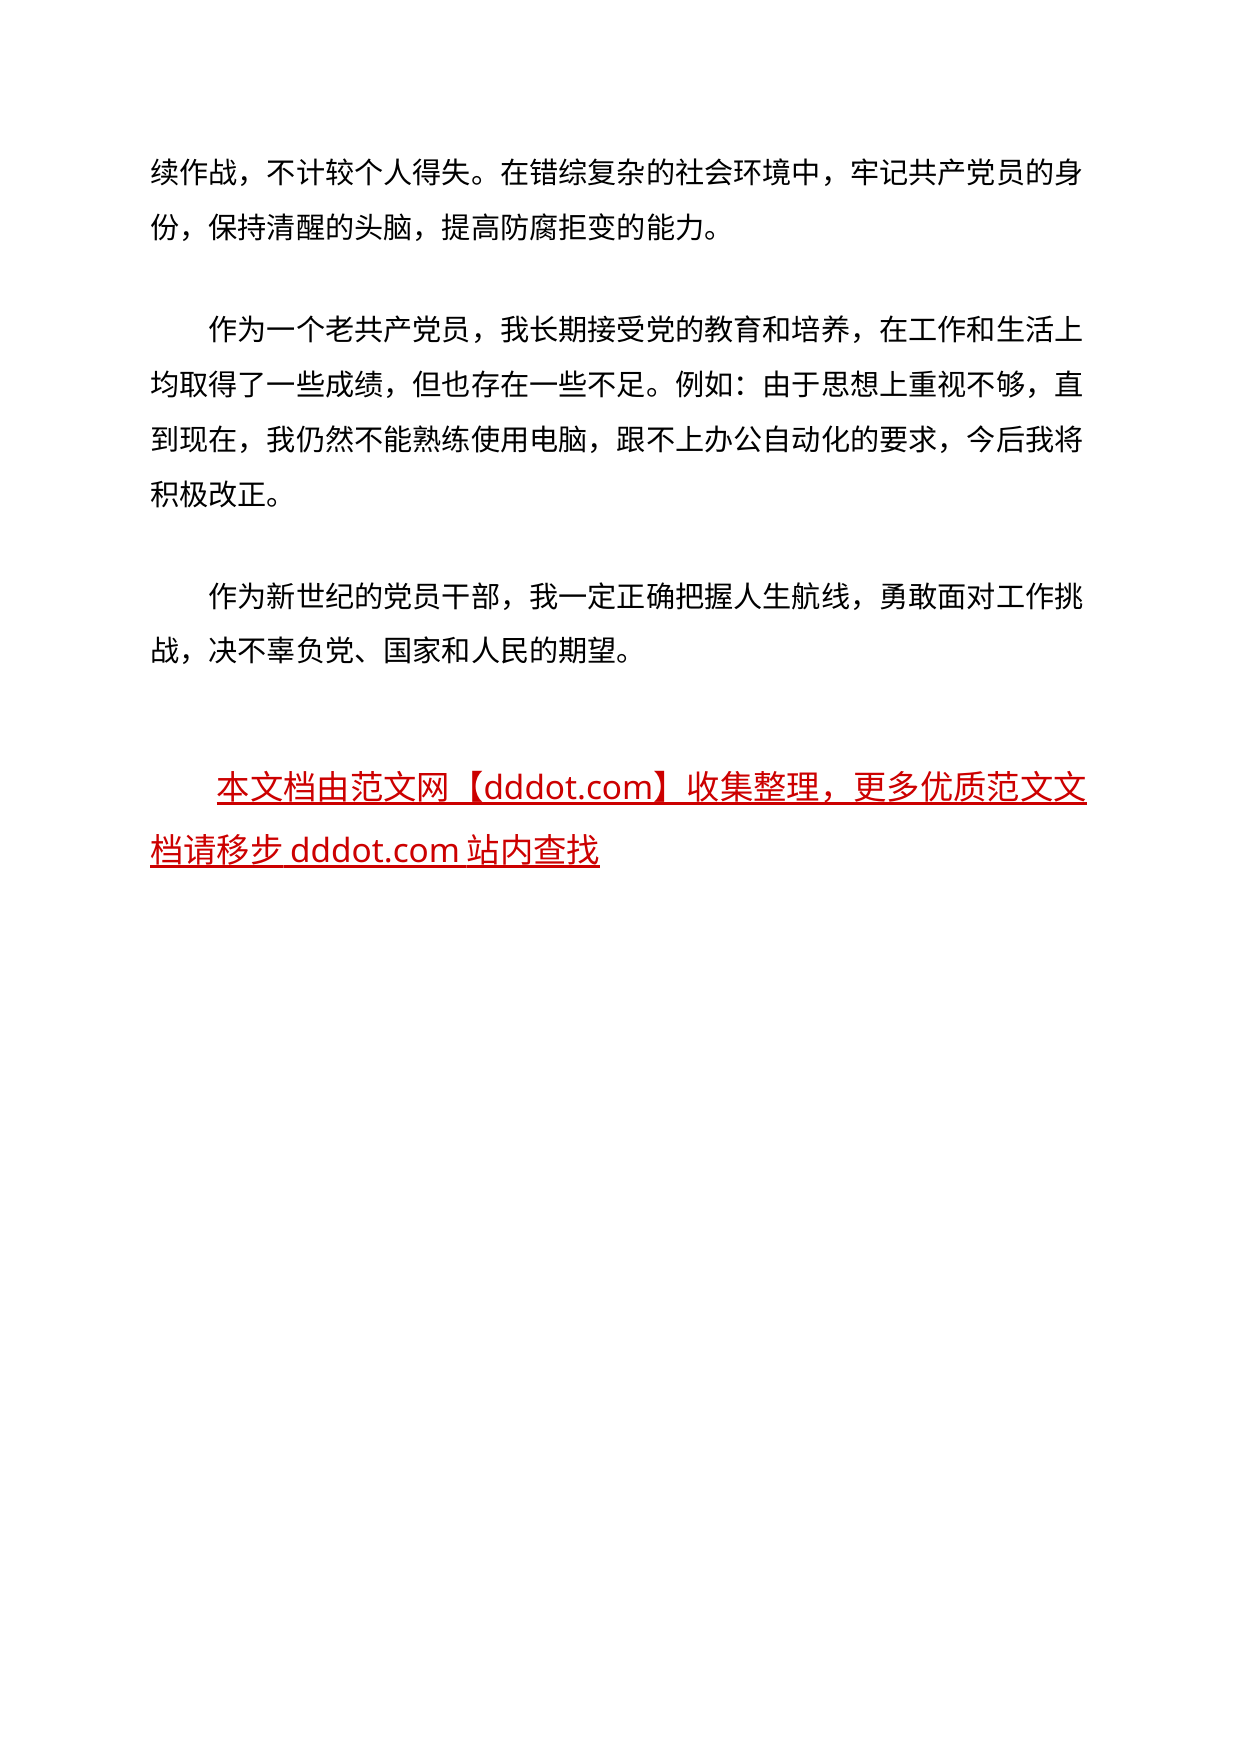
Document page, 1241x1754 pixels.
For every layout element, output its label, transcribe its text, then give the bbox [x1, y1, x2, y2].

text 作为新世纪的党员干部，我一定正确把握人生航线，勇敢面对工作挑战，决不辜负党、国家和人民的期望。 [150, 573, 1090, 670]
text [150, 150, 1090, 247]
text 作为一个老共产党员，我长期接受党的教育和培养，在工作和生活上均取得了一些成绩，但也存在一些不足。例如：由于思想上重视不够，直到现在，我仍然不能熟练使用电脑，跟不上办公自动化的要求，今后我将积极改正。 [150, 307, 1090, 514]
text 本文档由范文网【dddot.com】收集整理，更多优质范文文档请移步dddot.com站内查找 [150, 761, 1090, 872]
